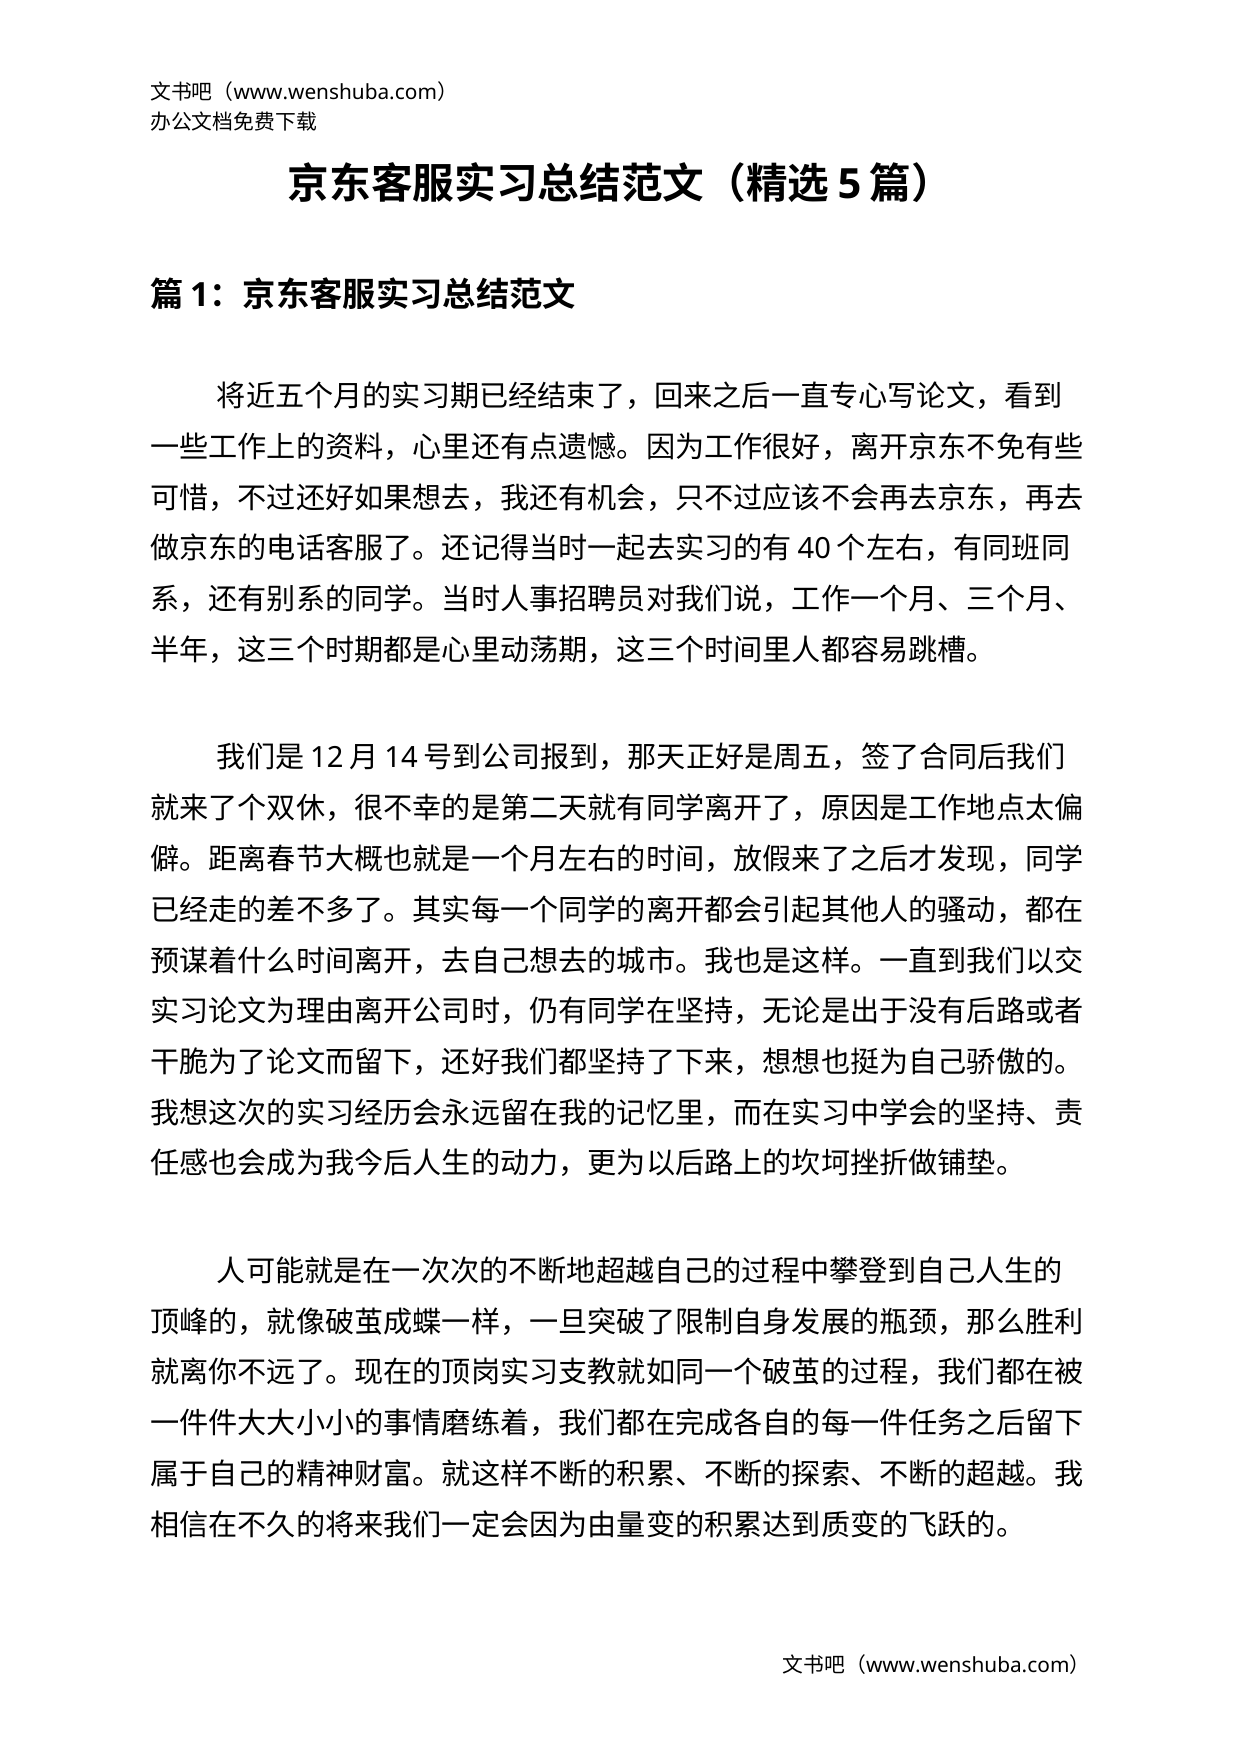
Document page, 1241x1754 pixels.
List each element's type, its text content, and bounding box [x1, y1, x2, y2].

text 我们是12月14号到公司报到，那天正好是周五，签了合同后我们就来了个双休，很不幸的是第二天就有同学离开了，原因是工作地点太偏僻。距离春节大概也就是一个月左右的时间，放假来了之后才发现，同学已经走的差不多了。其实每一个同学的离开都会引起其他人的骚动，都在预谋着什么时间离开，去自己想去的城市。我也是这样。一直到我们以交实习论文为理由离开公司时，仍有同学在坚持，无论是出于没有后路或者干脆为了论文而留下，还好我们都坚持了下来，想想也挺为自己骄傲的。我想这次的实习经历会永远留在我的记忆里，而在实习中学会的坚持、责任感也会成为我今后人生的动力，更为以后路上的坎坷挫折做铺垫。 [150, 734, 1090, 1182]
text 篇1：京东客服实习总结范文 [150, 267, 1090, 316]
text 人可能就是在一次次的不断地超越自己的过程中攀登到自己人生的顶峰的，就像破茧成蝶一样，一旦突破了限制自身发展的瓶颈，那么胜利就离你不远了。现在的顶岗实习支教就如同一个破茧的过程，我们都在被一件件大大小小的事情磨练着，我们都在完成各自的每一件任务之后留下属于自己的精神财富。就这样不断的积累、不断的探索、不断的超越。我相信在不久的将来我们一定会因为由量变的积累达到质变的飞跃的。 [150, 1248, 1090, 1543]
subtitle 京东客服实习总结范文（精选5篇） [150, 150, 1090, 211]
text 将近五个月的实习期已经结束了，回来之后一直专心写论文，看到一些工作上的资料，心里还有点遗憾。因为工作很好，离开京东不免有些可惜，不过还好如果想去，我还有机会，只不过应该不会再去京东，再去做京东的电话客服了。还记得当时一起去实习的有40个左右，有同班同系，还有别系的同学。当时人事招聘员对我们说，工作一个月、三个月、半年，这三个时期都是心里动荡期，这三个时间里人都容易跳槽。 [150, 373, 1090, 669]
